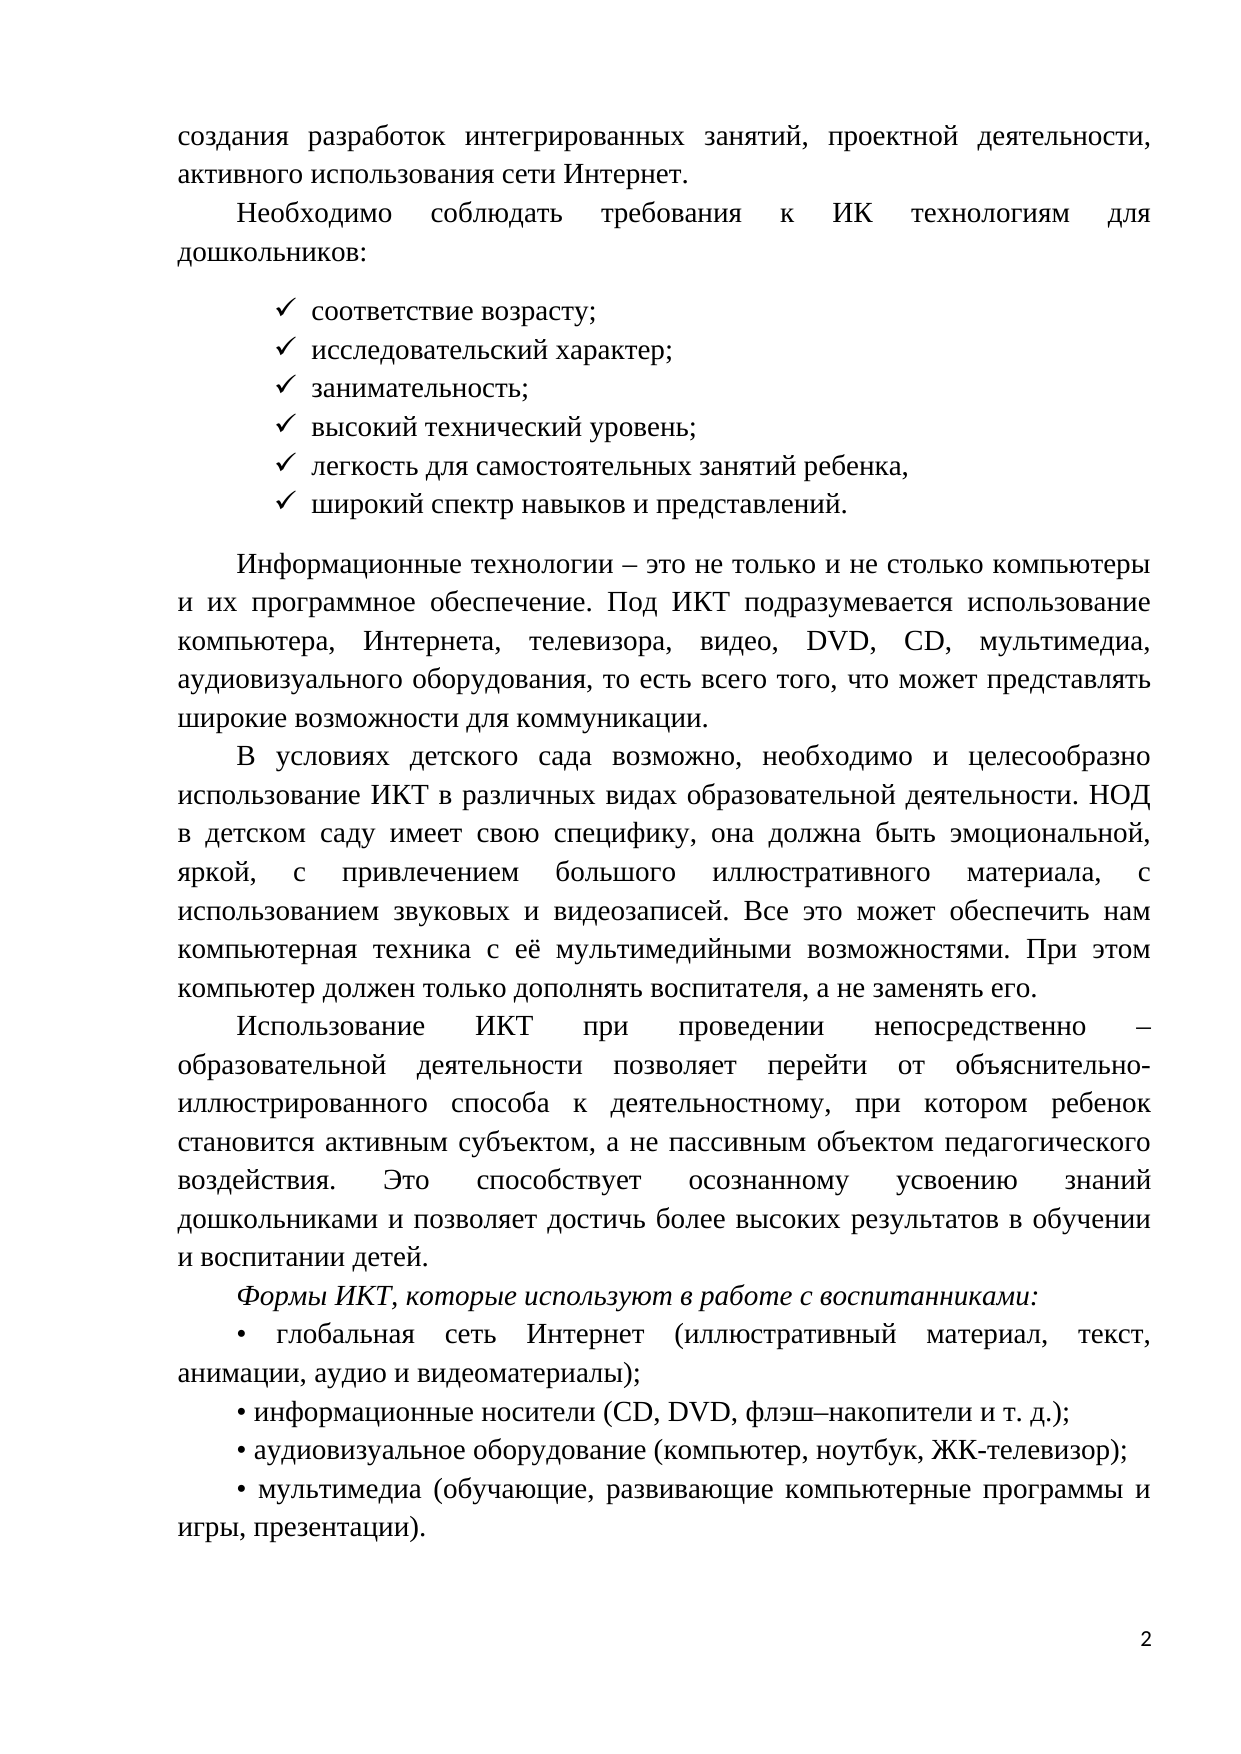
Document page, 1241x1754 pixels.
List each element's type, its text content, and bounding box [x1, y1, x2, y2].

text • мультимедиа (обучающие, развивающие компьютерные программы и игры, презентации). [177, 1471, 1152, 1543]
list широкий спектр навыков и представлений. [274, 486, 1152, 520]
text • информационные носители (CD, DVD, флэш–накопители и т. д.); [177, 1394, 1152, 1427]
text Информационные технологии – это не только и не столько компьютеры и их программное обеспечение. Под ИКТ подразумевается использование компьютера, Интернета, телевизора, видео, DVD, CD, мультимедиа, аудиовизуального оборудования, то есть всего того, что может представлять широкие возможности для коммуникации. [177, 546, 1152, 733]
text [177, 118, 1152, 190]
list исследовательский характер; [274, 332, 1152, 365]
text Формы ИКТ, которые используют в работе с воспитанниками: [177, 1278, 1152, 1312]
list высокий технический уровень; [274, 409, 1152, 443]
text • глобальная сеть Интернет (иллюстративный материал, текст, анимации, аудио и видеоматериалы); [177, 1317, 1152, 1389]
list соответствие возрасту; [274, 293, 1152, 327]
text В условиях детского сада возможно, необходимо и целесообразно использование ИКТ в различных видах образовательной деятельности. НОД в детском саду имеет свою специфику, она должна быть эмоциональной, яркой, с привлечением большого иллюстративного материала, с использованием звуковых и видеозаписей. Все это может обеспечить нам компьютерная техника с её мультимедийными возможностями. При этом компьютер должен только дополнять воспитателя, а не заменять его. [177, 738, 1152, 1003]
text Необходимо соблюдать требования к ИК технологиям для дошкольников: [177, 195, 1152, 267]
text • аудиовизуальное оборудование (компьютер, ноутбук, ЖК-телевизор); [177, 1432, 1152, 1466]
list легкость для самостоятельных занятий ребенка, [274, 448, 1152, 481]
list занимательность; [274, 370, 1152, 404]
text Использование ИКТ при проведении непосредственно – образовательной деятельности позволяет перейти от объяснительно-иллюстрированного способа к деятельностному, при котором ребенок становится активным субъектом, а не пассивным объектом педагогического воздействия. Это способствует осознанному усвоению знаний дошкольниками и позволяет достичь более высоких результатов в обучении и воспитании детей. [177, 1008, 1152, 1273]
